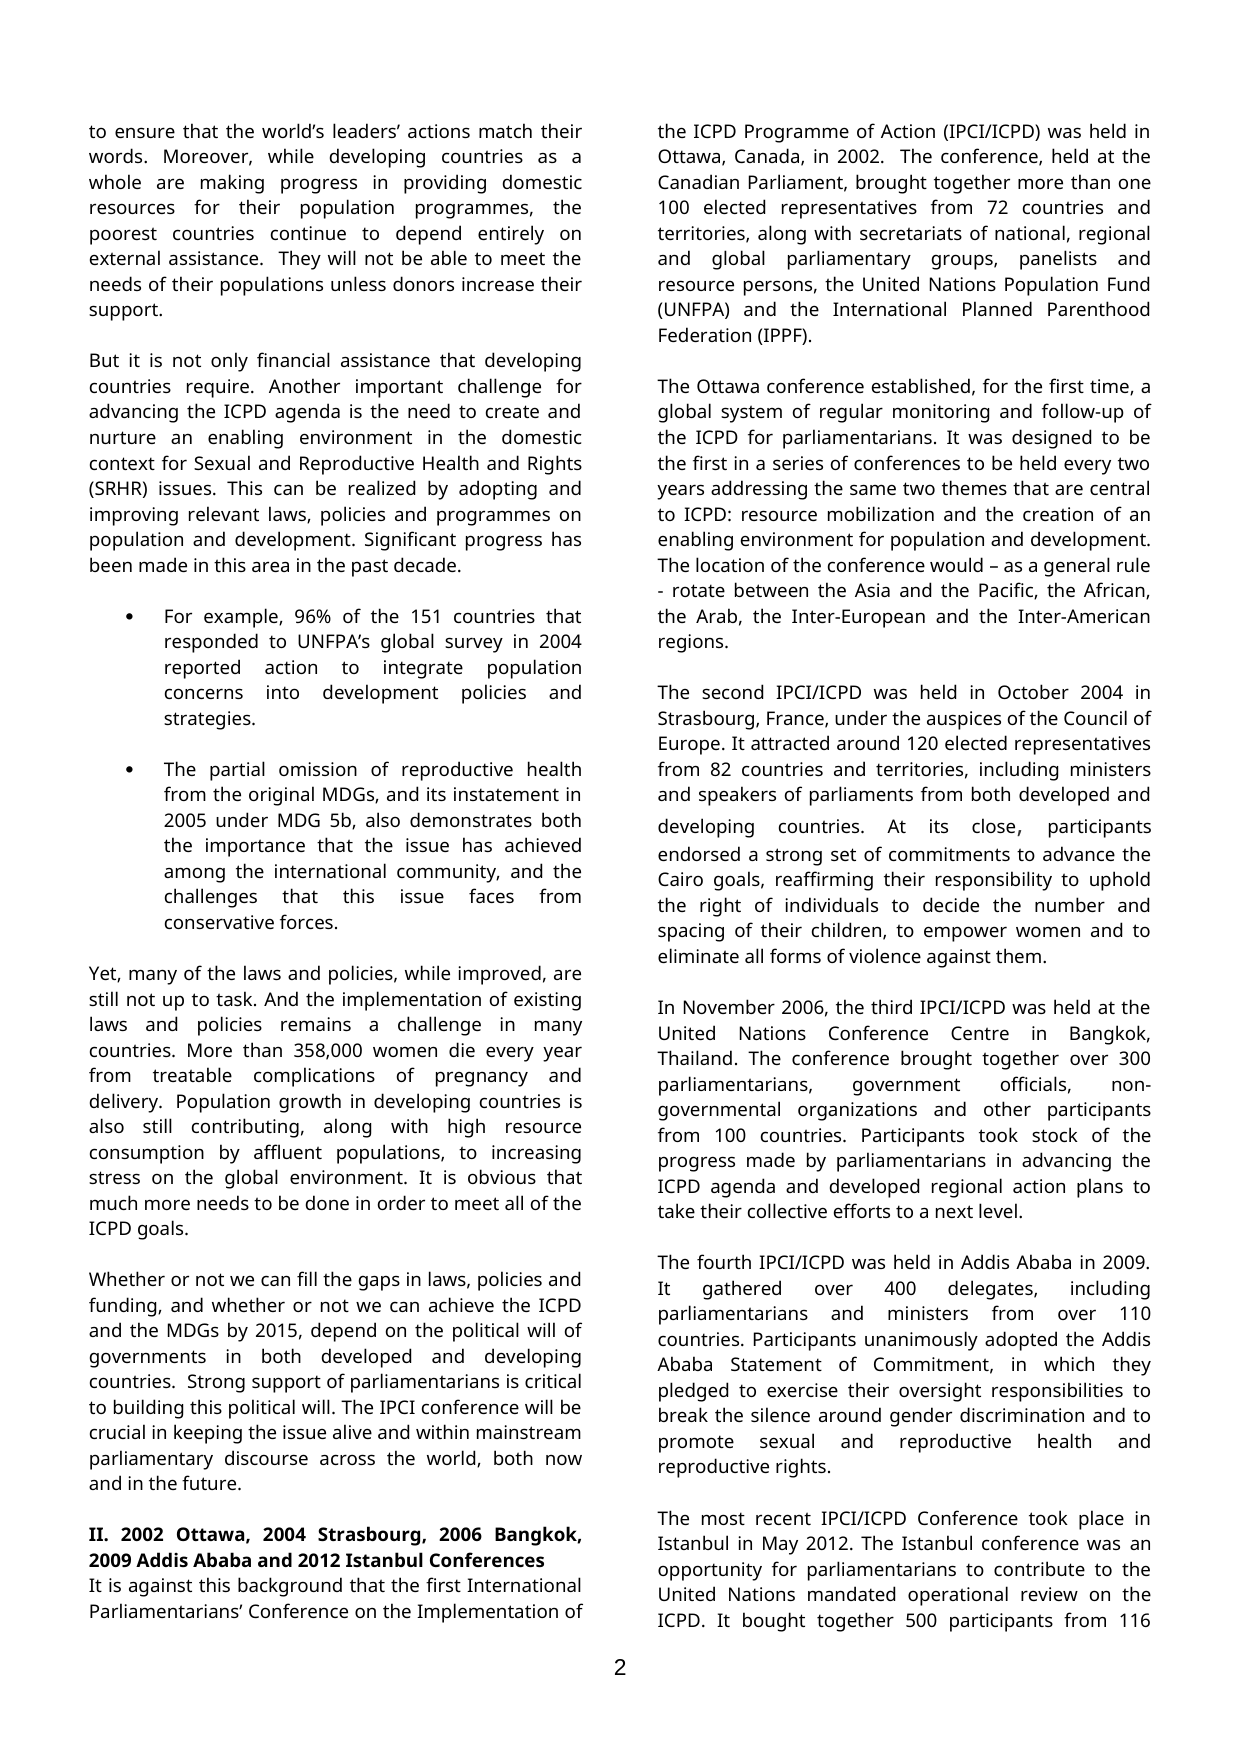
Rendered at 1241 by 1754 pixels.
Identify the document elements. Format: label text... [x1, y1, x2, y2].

list For example, 96% of the 151 countries that responded to UNFPA’s global survey in 2004 reported action to integrate population concerns into development policies and strategies. [126, 603, 582, 731]
text In November 2006, the third IPCI/ICPD was held at the United Nations Conference Centre in Bangkok, Thailand. The conference brought together over 300 parliamentarians, government officials, non-governmental organizations and other participants from 100 countries. Participants took stock of the progress made by parliamentarians in advancing the ICPD agenda and developed regional action plans to take their collective efforts to a next level. [657, 994, 1152, 1224]
text Whether or not we can fill the gaps in laws, policies and funding, and whether or not we can achieve the ICPD and the MDGs by 2015, depend on the political will of governments in both developed and developing countries. Strong support of parliamentarians is critical to building this political will. The IPCI conference will be crucial in keeping the issue alive and within mainstream parliamentary discourse across the world, both now and in the future. [89, 1267, 582, 1496]
text The second IPCI/ICPD was held in October 2004 in Strasbourg, France, under the auspices of the Council of Europe. It attracted around 120 elected representatives from 82 countries and territories, including ministers and speakers of parliaments from both developed and developing countries. At its close, participants endorsed a strong set of commitments to advance the Cairo goals, reaffirming their responsibility to uphold the right of individuals to decide the number and spacing of their children, to empower women and to eliminate all forms of violence against them. [657, 679, 1152, 969]
text The conference established, for the first time, a global system of regular monitoring and follow-up of the ICPD for parliamentarians. It was designed to be the first in a series of conferences to be held every two years addressing the same two themes that are central to ICPD: resource mobilization and the creation of an enabling environment for population and development. The location of the conference would – as a general rule - rotate between the and the Pacific, the African, the Arab, the Inter-European and the Inter-American regions. [657, 373, 1152, 654]
text But it is not only financial assistance that developing countries require. Another important challenge for advancing the ICPD agenda is the need to create and nurture an enabling environment in the domestic context for Sexual and Reproductive Health and Rights (SRHR) issues. This can be realized by adopting and improving relevant laws, policies and programmes on population and development. Significant progress has been made in this area in the past decade. [89, 348, 582, 577]
text II. 2002 Ottawa, 2004 Strasbourg, 2006 Bangkok, 2009 Addis Ababa and 2012 Istanbul Conferences [89, 1522, 582, 1573]
text It is against this background that the first International Parliamentarians’ Conference on the Implementation of the ICPD Programme of Action (IPCI/ICPD) was held in , in 2002. The conference, held at the Canadian Parliament, brought together more than one 100 elected representatives from 72 countries and territories, along with secretariats of national, regional and global parliamentary groups, panelists and resource persons, the United Nations Population Fund (UNFPA) and the International Planned Parenthood Federation (IPPF). [657, 118, 1152, 348]
list The partial omission of reproductive health from the original MDGs, and its instatement in 2005 under MDG 5b, also demonstrates both the importance that the issue has achieved among the international community, and the challenges that this issue faces from conservative forces. [126, 756, 582, 935]
text The fourth IPCI/ICPD was held in Addis Ababa in 2009. It gathered over 400 delegates, including parliamentarians and ministers from over 110 countries. Participants unanimously adopted the Addis Ababa Statement of Commitment, in which they pledged to exercise their oversight responsibilities to break the silence around gender discrimination and to promote sexual and reproductive health and reproductive rights. [657, 1249, 1152, 1479]
text Yet, many of the laws and policies, while improved, are still not up to task. And the implementation of existing laws and policies remains a challenge in many countries. More than 358,000 women die every year from treatable complications of pregnancy and delivery. Population growth in developing countries is also still contributing, along with high resource consumption by affluent populations, to increasing stress on the global environment. It is obvious that much more needs to be done in order to meet all of the ICPD goals. [89, 960, 582, 1241]
